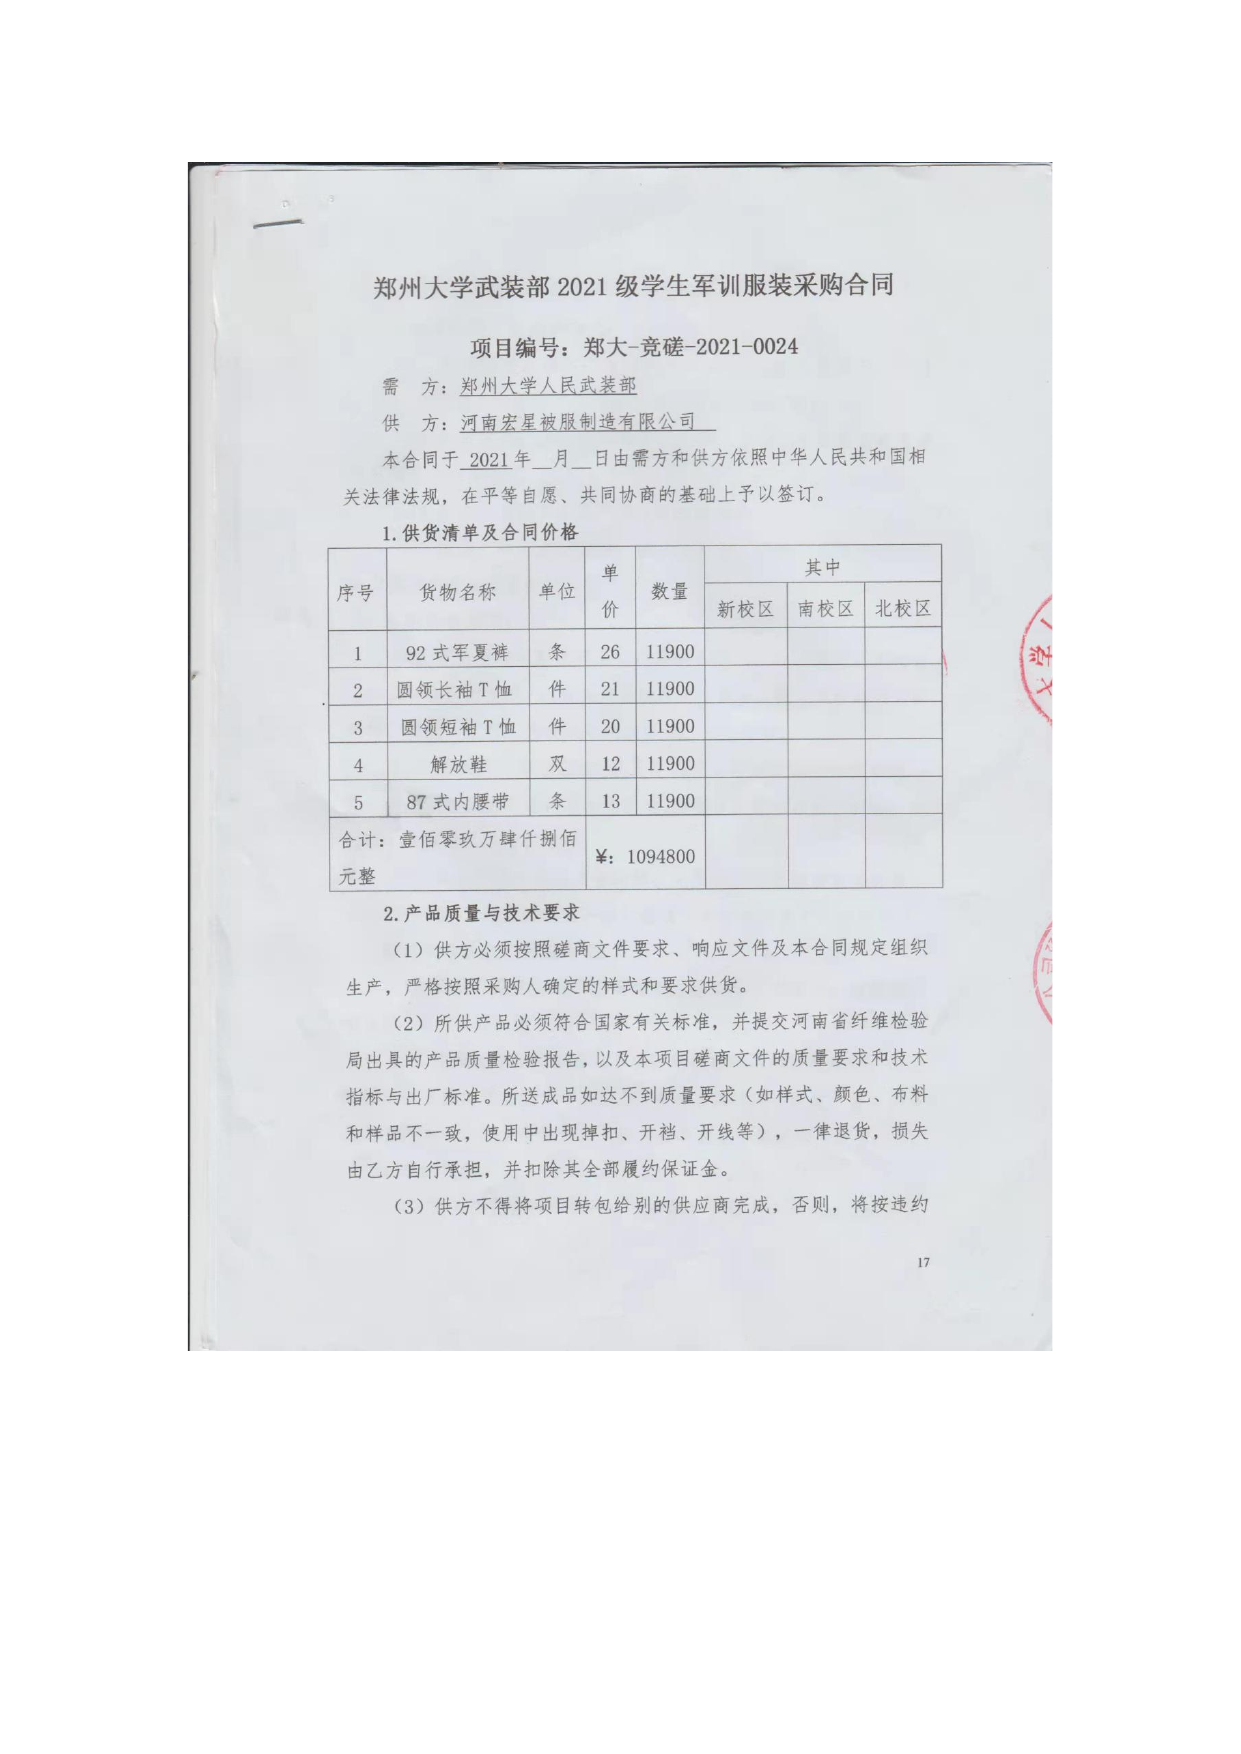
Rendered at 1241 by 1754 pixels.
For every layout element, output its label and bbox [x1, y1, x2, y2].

picture [187, 162, 1053, 1351]
